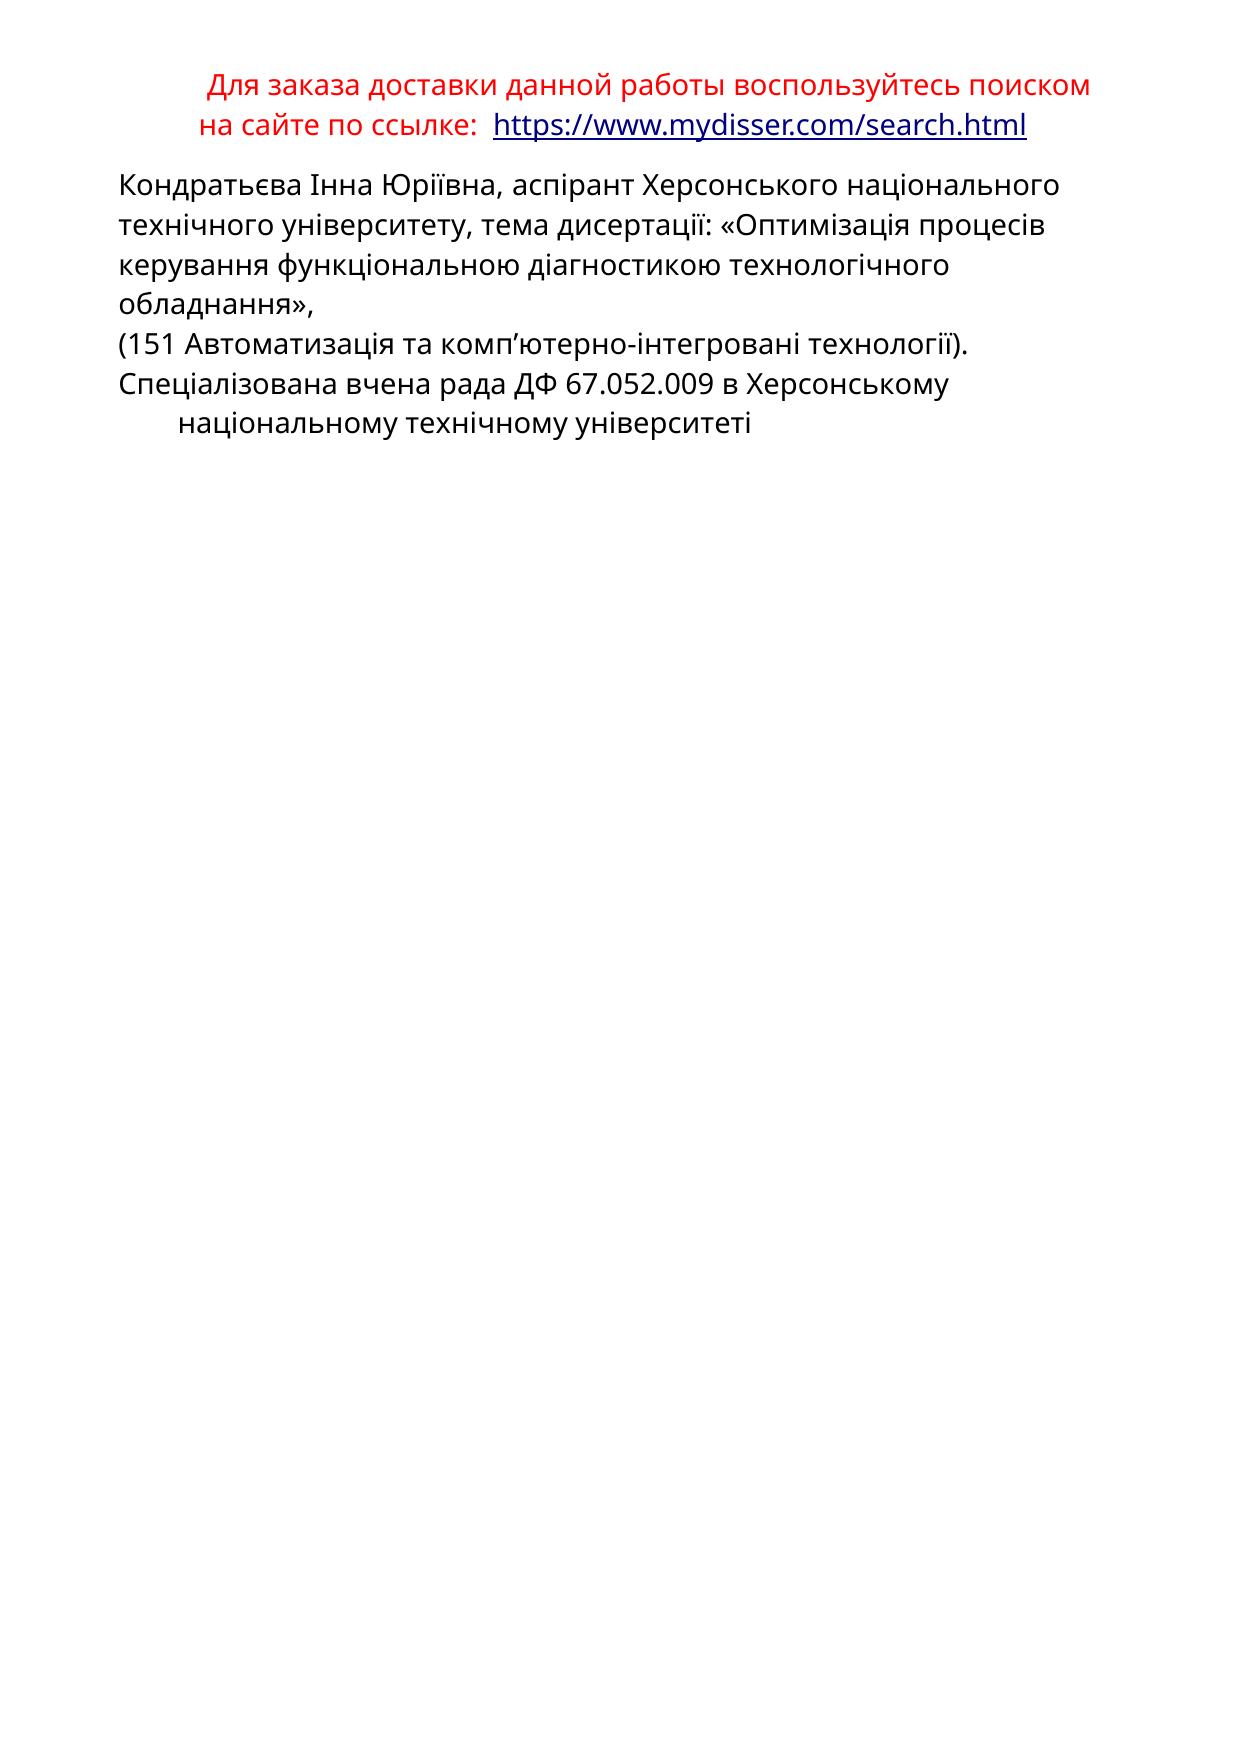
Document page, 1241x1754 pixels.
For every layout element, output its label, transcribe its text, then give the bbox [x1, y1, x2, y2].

text (151 Автоматизація та комп’ютерно-інтегровані технології). [118, 323, 1107, 363]
text національному технічному університеті [118, 403, 1107, 442]
text технічного університету, тема дисертації: «Оптимізація процесів [118, 204, 1107, 244]
text Кондратьєва Інна Юріївна, аспірант Херсонського національного [118, 164, 1107, 204]
text керування функціональною діагностикою технологічного обладнання», [118, 244, 1107, 323]
text Спеціалізована вчена рада ДФ 67.052.009 в Херсонському [118, 363, 1107, 403]
